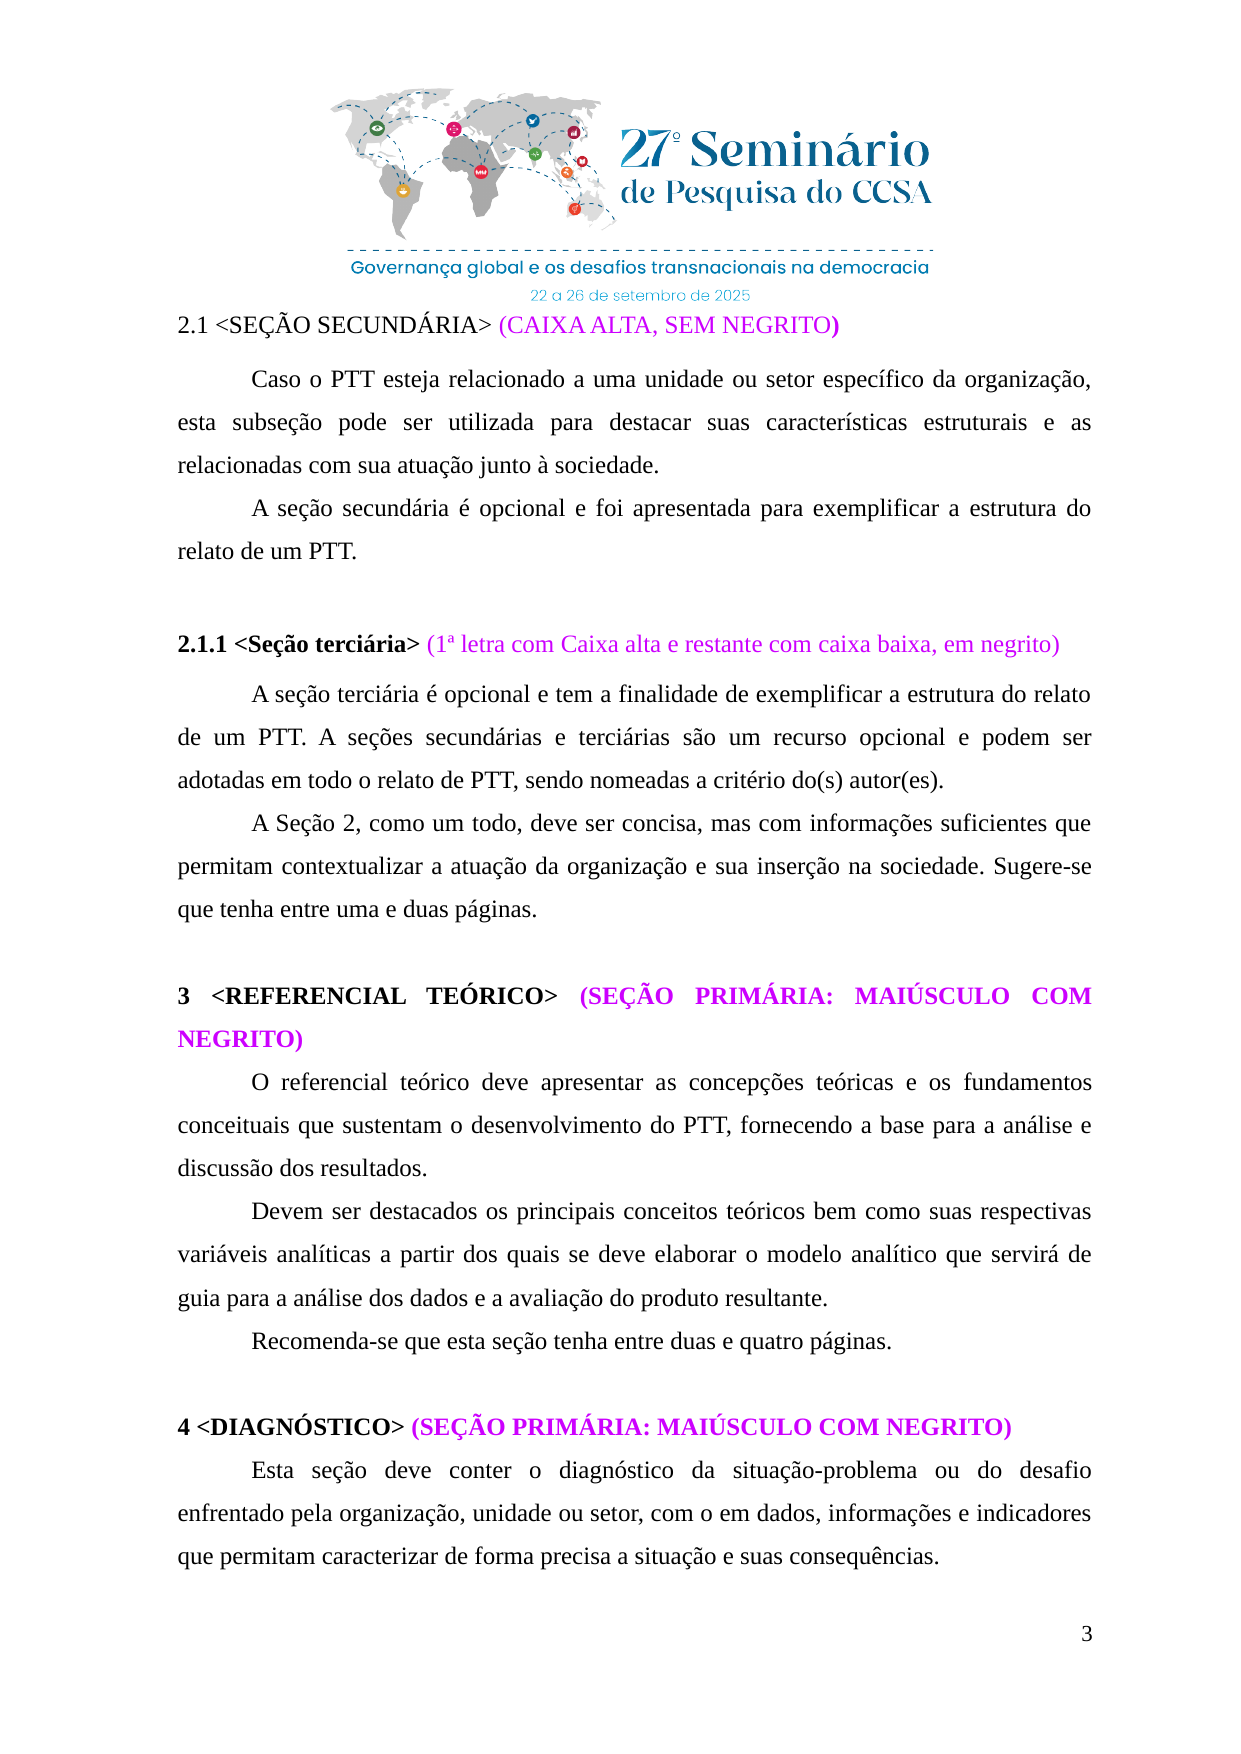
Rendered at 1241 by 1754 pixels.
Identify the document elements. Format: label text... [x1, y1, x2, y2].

text O referencial teórico deve apresentar as concepções teóricas e os fundamentos conceituais que sustentam o desenvolvimento do PTT, fornecendo a base para a análise e discussão dos resultados. [177, 1067, 1092, 1182]
subtitle 2.1 <SEÇÃO SECUNDÁRIA> (CAIXA ALTA, SEM NEGRITO) [177, 310, 1092, 339]
text Devem ser destacados os principais conceitos teóricos bem como suas respectivas variáveis analíticas a partir dos quais se deve elaborar o modelo analítico que servirá de guia para a análise dos dados e a avaliação do produto resultante. [177, 1196, 1092, 1311]
text Recomenda-se que esta seção tenha entre duas e quatro páginas. [177, 1326, 1092, 1354]
text 4 <DIAGNÓSTICO> (SEÇÃO PRIMÁRIA: MAIÚSCULO COM NEGRITO) [177, 1412, 1092, 1441]
text Caso o PTT esteja relacionado a uma unidade ou setor específico da organização, esta subseção pode ser utilizada para destacar suas características estruturais e as relacionadas com sua atuação junto à sociedade. [177, 364, 1092, 479]
text A Seção 2, como um todo, deve ser concisa, mas com informações suficientes que permitam contextualizar a atuação da organização e sua inserção na sociedade. Sugere-se que tenha entre uma e duas páginas. [177, 808, 1092, 923]
text A seção secundária é opcional e foi apresentada para exemplificar a estrutura do relato de um PTT. [177, 493, 1092, 565]
text Esta seção deve conter o diagnóstico da situação-problema ou do desafio enfrentado pela organização, unidade ou setor, com o em dados, informações e indicadores que permitam caracterizar de forma precisa a situação e suas consequências. [177, 1455, 1092, 1570]
text A seção terciária é opcional e tem a finalidade de exemplificar a estrutura do relato de um PTT. A seções secundárias e terciárias são um recurso opcional e podem ser adotadas em todo o relato de PTT, sendo nomeadas a critério do(s) autor(es). [177, 679, 1092, 794]
text 2.1.1 <Seção terciária> (1ª letra com Caixa alta e restante com caixa baixa, em negrito) [177, 629, 1092, 658]
text 3 <REFERENCIAL TEÓRICO> (SEÇÃO PRIMÁRIA: MAIÚSCULO COM NEGRITO) [177, 981, 1092, 1053]
picture [244, 73, 1025, 311]
